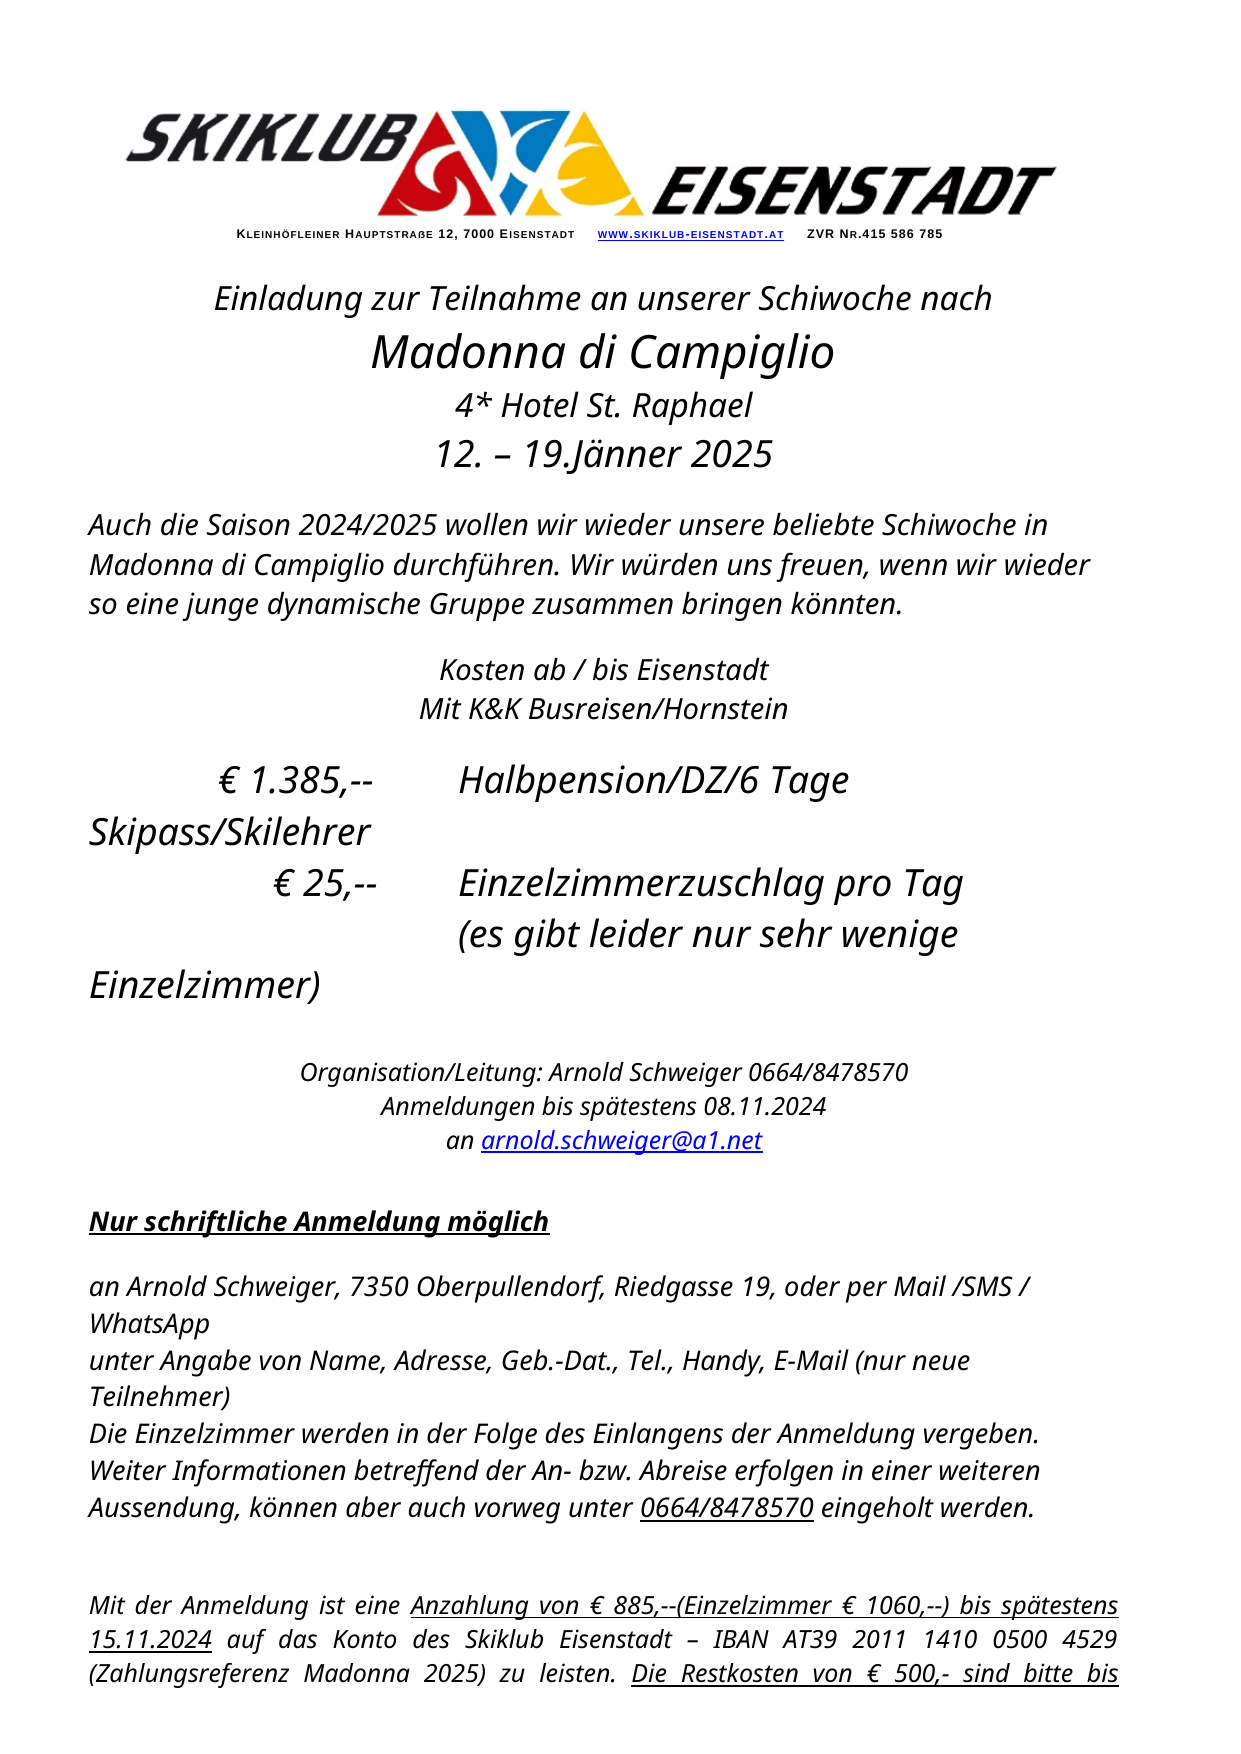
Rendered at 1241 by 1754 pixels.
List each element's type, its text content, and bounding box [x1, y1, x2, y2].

picture [118, 101, 1062, 227]
text Organisation/Leitung: Arnold Schweiger 0664/8478570 [89, 1054, 1122, 1088]
text € 1.385,-- Halbpension/DZ/6 Tage Skipass/Skilehrer [89, 754, 1122, 856]
text Einladung zur Teilnahme an unserer Schiwoche nach [89, 274, 1122, 320]
text 4* Hotel St. Raphael [89, 382, 1122, 428]
text Madonna di Campiglio [89, 320, 1122, 382]
text € 25,-- Einzelzimmerzuschlag pro Tag [89, 856, 1122, 907]
text (es gibt leider nur sehr wenige Einzelzimmer) [89, 907, 1152, 1009]
text Mit K&K Busreisen/Hornstein [89, 688, 1122, 728]
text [89, 1588, 1122, 1690]
text Anmeldungen bis spätestens 08.11.2024 [89, 1088, 1122, 1122]
text an Arnold Schweiger, 7350 Oberpullendorf, Riedgasse 19, oder per Mail /SMS / WhatsApp [89, 1267, 1122, 1341]
text Kleinhöfleiner Hauptstraße 12, 7000 Eisenstadt www.skiklub-eisenstadt.at ZVR Nr.415 586 785 [236, 227, 1152, 246]
text Auch die Saison 2024/2025 wollen wir wieder unsere beliebte Schiwoche in Madonna di Campiglio durchführen. Wir würden uns freuen, wenn wir wieder so eine junge dynamische Gruppe zusammen bringen könnten. [89, 504, 1122, 623]
text Kosten ab / bis Eisenstadt [89, 649, 1122, 688]
text Die Einzelzimmer werden in der Folge des Einlangens der Anmeldung vergeben. Weiter Informationen betreffend der An- bzw. Abreise erfolgen in einer weiteren Aussendung, können aber auch vorweg unter 0664/8478570 eingeholt werden. [89, 1415, 1122, 1525]
text an arnold.schweiger@a1.net [89, 1122, 1122, 1157]
text unter Angabe von Name, Adresse, Geb.-Dat., Tel., Handy, E-Mail (nur neue Teilnehmer) [89, 1341, 1122, 1415]
text 12. – 19.Jänner 2025 [89, 428, 1122, 479]
text Nur schriftliche Anmeldung möglich [89, 1202, 1122, 1239]
